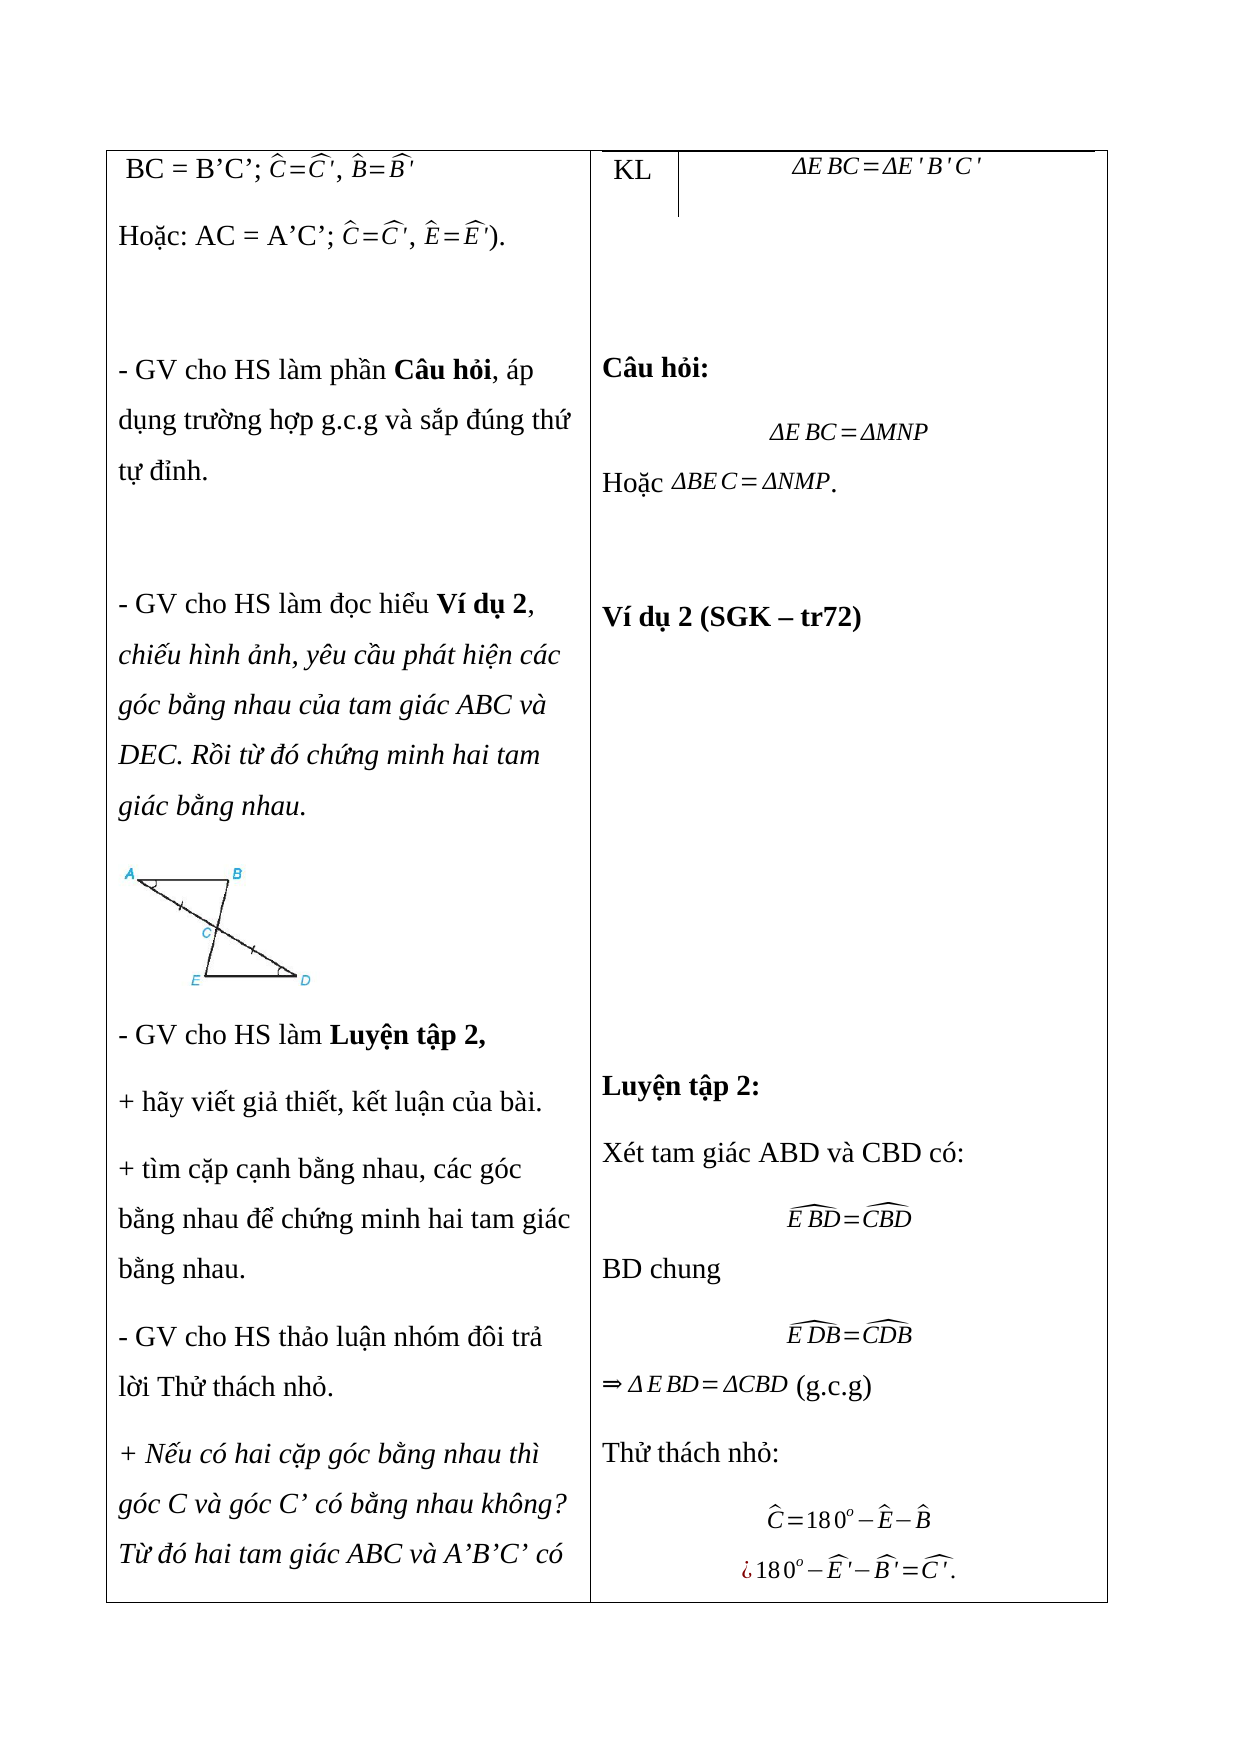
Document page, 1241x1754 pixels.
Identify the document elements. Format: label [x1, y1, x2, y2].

table_cell [591, 151, 1107, 1602]
table_cell [107, 151, 590, 1602]
picture [118, 854, 323, 986]
